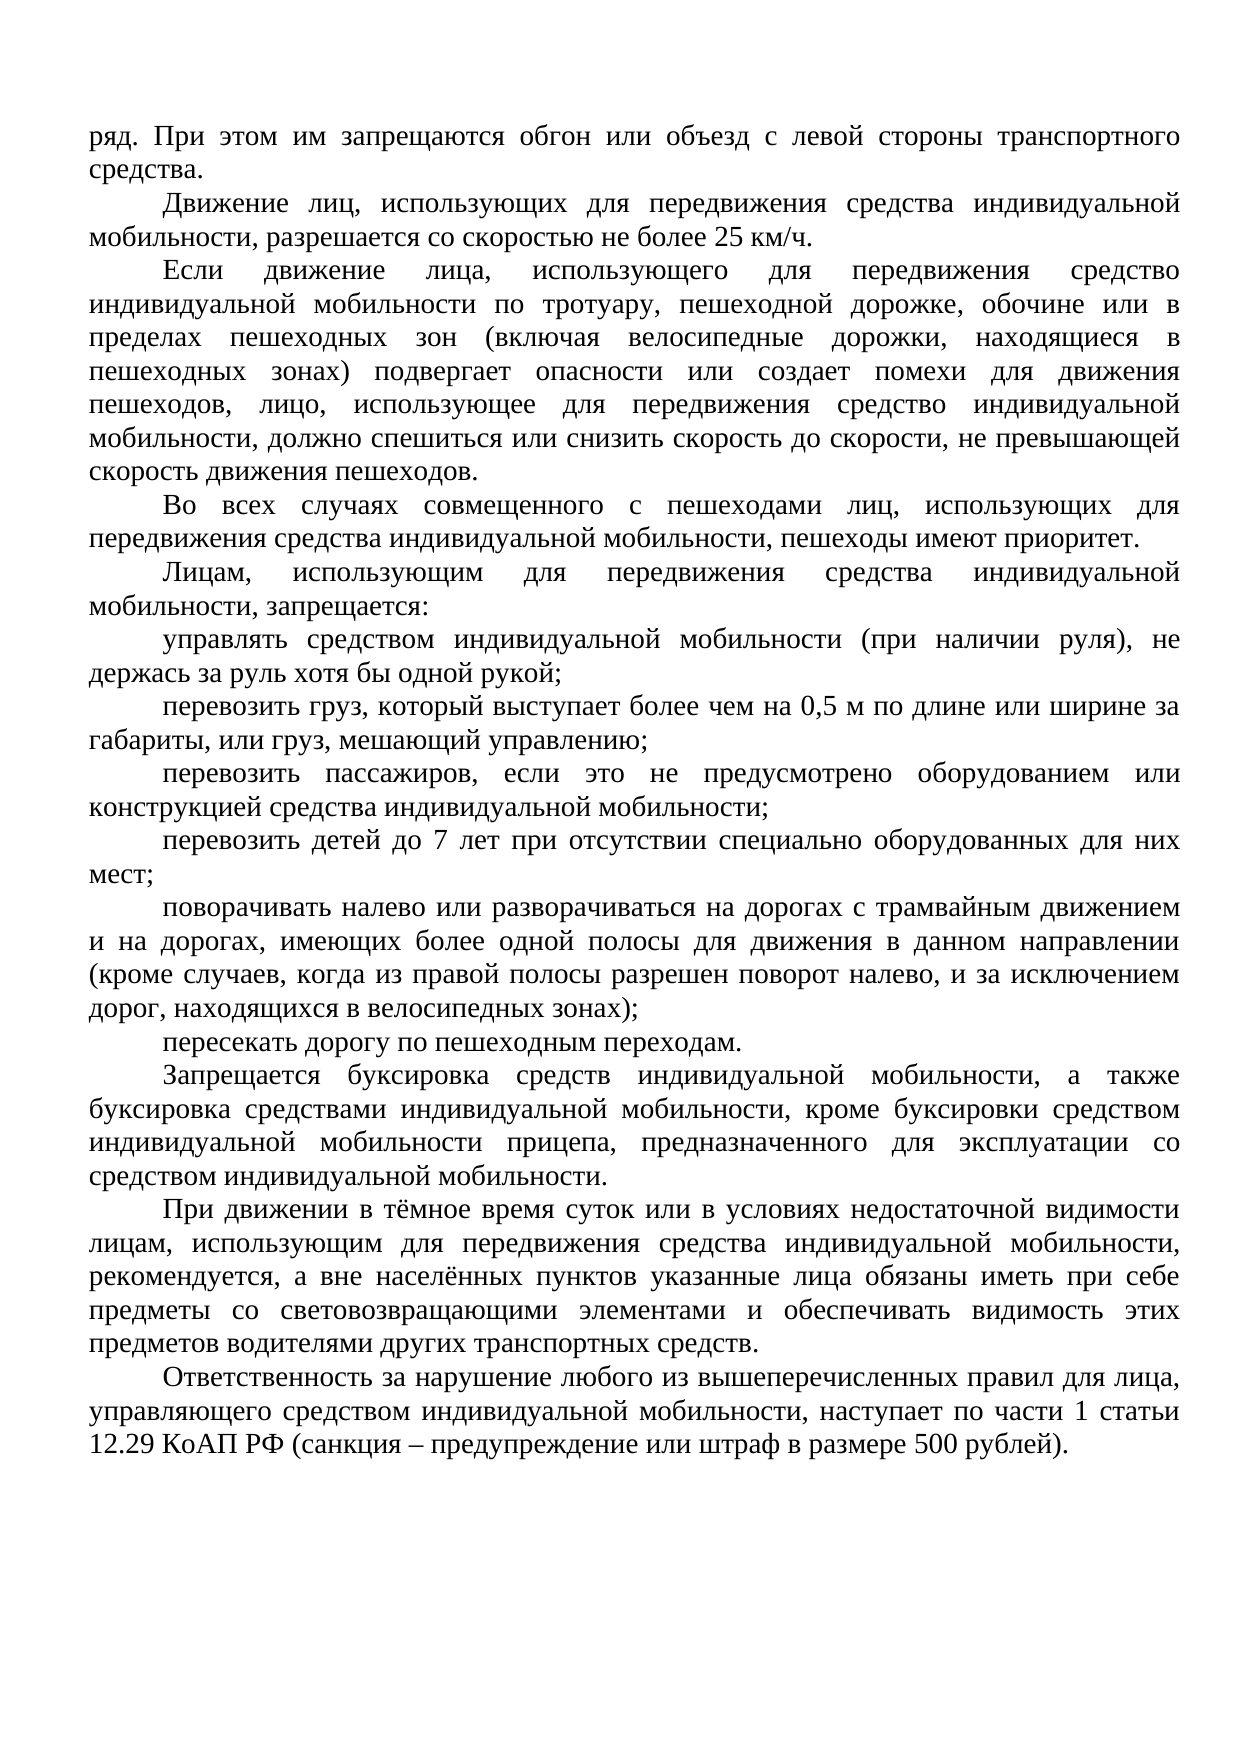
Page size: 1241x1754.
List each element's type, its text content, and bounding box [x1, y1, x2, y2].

text Во всех случаях совмещенного с пешеходами лиц, использующих для передвижения средства индивидуальной мобильности, пешеходы имеют приоритет. [89, 487, 1181, 554]
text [89, 118, 1181, 185]
text Если движение лица, использующего для передвижения средство индивидуальной мобильности по тротуару, пешеходной дорожке, обочине или в пределах пешеходных зон (включая велосипедные дорожки, находящиеся в пешеходных зонах) подвергает опасности или создает помехи для движения пешеходов, лицо, использующее для передвижения средство индивидуальной мобильности, должно спешиться или снизить скорость до скорости, не превышающей скорость движения пешеходов. [89, 252, 1181, 487]
text управлять средством индивидуальной мобильности (при наличии руля), не держась за руль хотя бы одной рукой; [89, 621, 1181, 688]
text Ответственность за нарушение любого из вышеперечисленных правил для лица, управляющего средством индивидуальной мобильности, наступает по части 1 статьи 12.29 КоАП РФ (санкция – предупреждение или штраф в размере 500 рублей). [89, 1359, 1181, 1460]
text Движение лиц, использующих для передвижения средства индивидуальной мобильности, разрешается со скоростью не более 25 км/ч. [89, 185, 1181, 252]
text Запрещается буксировка средств индивидуальной мобильности, а также буксировка средствами индивидуальной мобильности, кроме буксировки средством индивидуальной мобильности прицепа, предназначенного для эксплуатации со средством индивидуальной мобильности. [89, 1057, 1181, 1191]
text перевозить детей до 7 лет при отсутствии специально оборудованных для них мест; [89, 822, 1181, 889]
text перевозить пассажиров, если это не предусмотрено оборудованием или конструкцией средства индивидуальной мобильности; [89, 755, 1181, 822]
text поворачивать налево или разворачиваться на дорогах с трамвайным движением и на дорогах, имеющих более одной полосы для движения в данном направлении (кроме случаев, когда из правой полосы разрешен поворот налево, и за исключением дорог, находящихся в велосипедных зонах); [89, 889, 1181, 1024]
text Лицам, использующим для передвижения средства индивидуальной мобильности, запрещается: [89, 554, 1181, 621]
text При движении в тёмное время суток или в условиях недостаточной видимости лицам, использующим для передвижения средства индивидуальной мобильности, рекомендуется, а вне населённых пунктов указанные лица обязаны иметь при себе предметы со световозвращающими элементами и обеспечивать видимость этих предметов водителями других транспортных средств. [89, 1191, 1181, 1359]
text перевозить груз, который выступает более чем на 0,5 м по длине или ширине за габариты, или груз, мешающий управлению; [89, 688, 1181, 755]
text пересекать дорогу по пешеходным переходам. [89, 1024, 1181, 1057]
